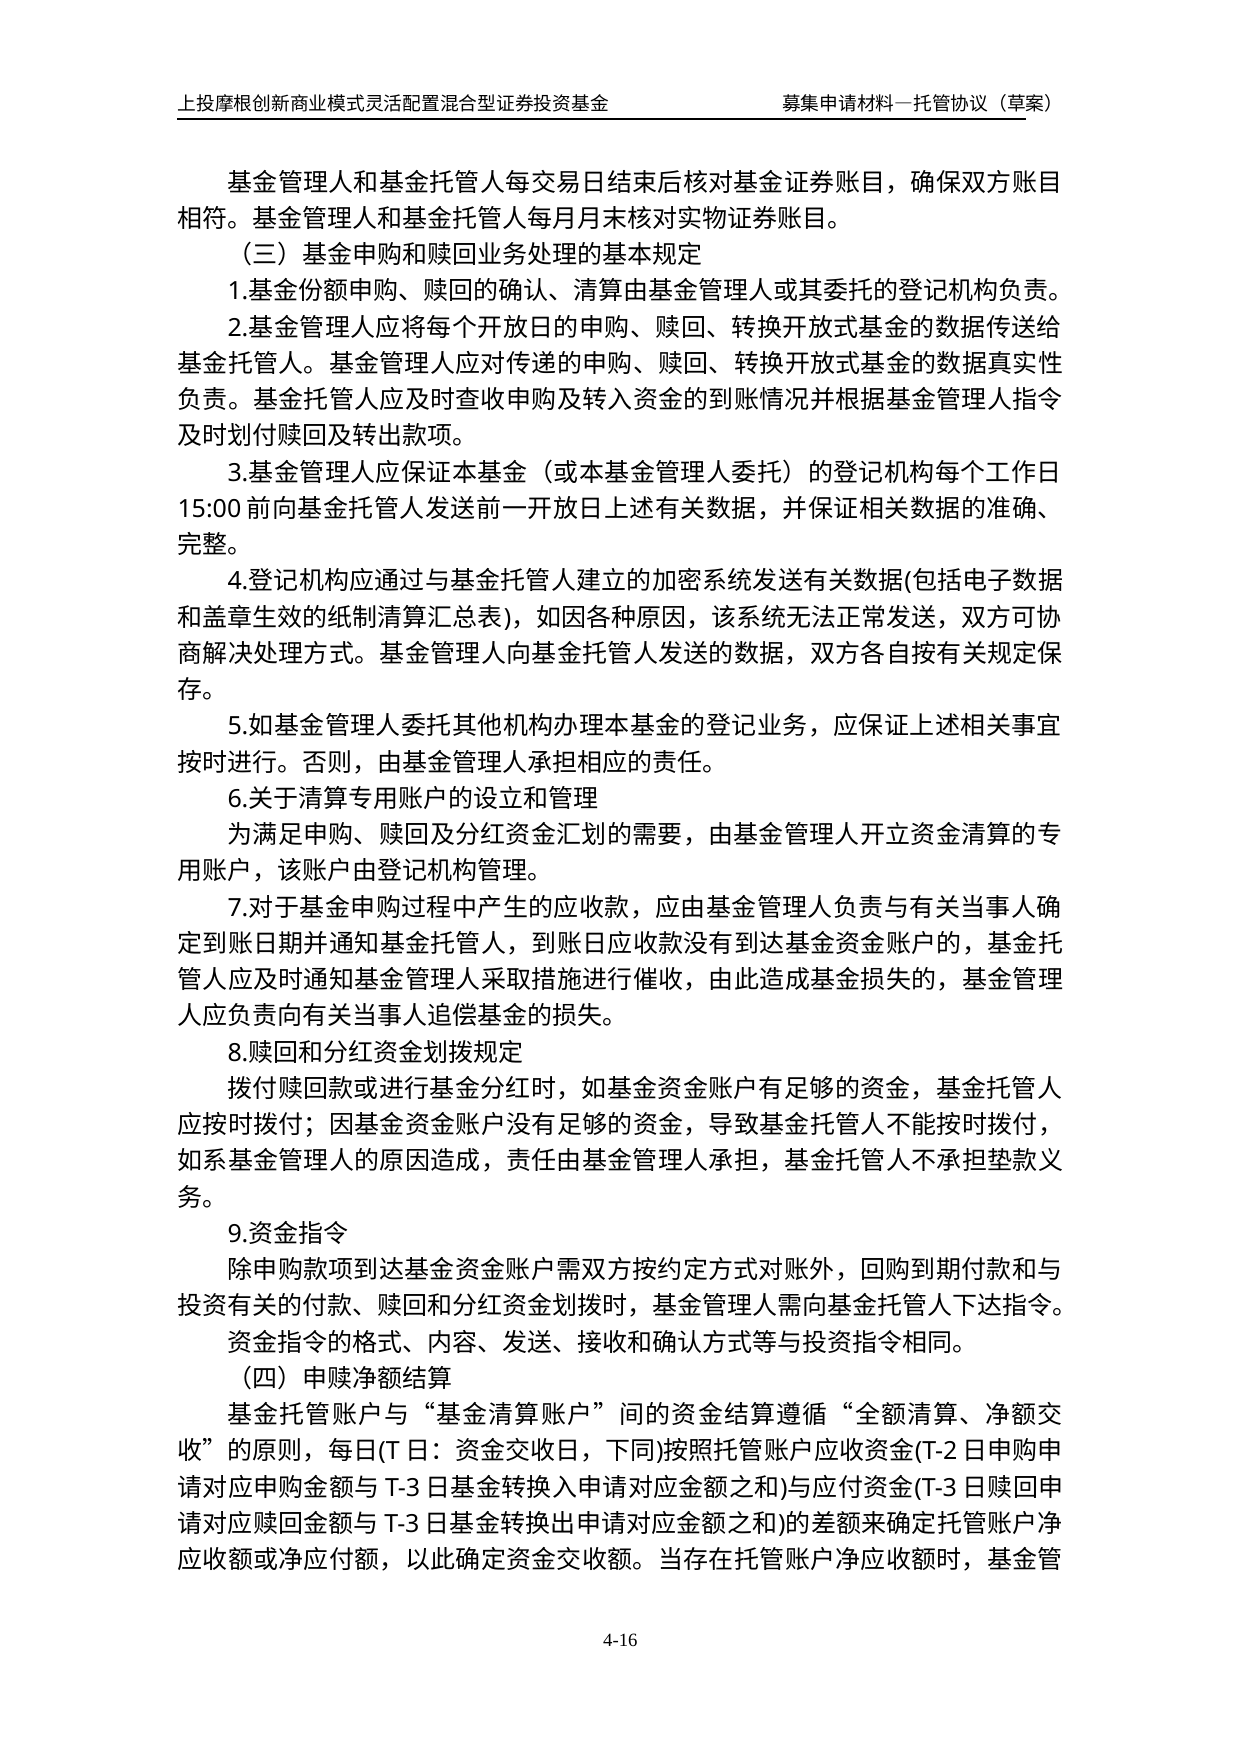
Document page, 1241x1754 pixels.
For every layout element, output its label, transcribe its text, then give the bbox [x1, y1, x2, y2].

text 基金管理人和基金托管人每交易日结束后核对基金证券账目，确保双方账目相符。基金管理人和基金托管人每月月末核对实物证券账目。 [177, 162, 1063, 234]
text 8.赎回和分红资金划拨规定 [177, 1032, 1063, 1068]
text 1.基金份额申购、赎回的确认、清算由基金管理人或其委托的登记机构负责。 [177, 271, 1063, 307]
text 3.基金管理人应保证本基金（或本基金管理人委托）的登记机构每个工作日15:00前向基金托管人发送前一开放日上述有关数据，并保证相关数据的准确、完整。 [177, 452, 1063, 561]
text 6.关于清算专用账户的设立和管理 [177, 778, 1063, 814]
text 资金指令的格式、内容、发送、接收和确认方式等与投资指令相同。 [177, 1322, 1063, 1358]
text 为满足申购、赎回及分红资金汇划的需要，由基金管理人开立资金清算的专用账户，该账户由登记机构管理。 [177, 814, 1063, 887]
text 7.对于基金申购过程中产生的应收款，应由基金管理人负责与有关当事人确定到账日期并通知基金托管人，到账日应收款没有到达基金资金账户的，基金托管人应及时通知基金管理人采取措施进行催收，由此造成基金损失的，基金管理人应负责向有关当事人追偿基金的损失。 [177, 887, 1063, 1032]
text （三）基金申购和赎回业务处理的基本规定 [177, 234, 1063, 271]
text 2.基金管理人应将每个开放日的申购、赎回、转换开放式基金的数据传送给基金托管人。基金管理人应对传递的申购、赎回、转换开放式基金的数据真实性负责。基金托管人应及时查收申购及转入资金的到账情况并根据基金管理人指令及时划付赎回及转出款项。 [177, 307, 1063, 452]
text 除申购款项到达基金资金账户需双方按约定方式对账外，回购到期付款和与投资有关的付款、赎回和分红资金划拨时，基金管理人需向基金托管人下达指令。 [177, 1249, 1063, 1322]
text 9.资金指令 [177, 1213, 1063, 1249]
text （四）申赎净额结算 [177, 1358, 1063, 1394]
text 4.登记机构应通过与基金托管人建立的加密系统发送有关数据(包括电子数据和盖章生效的纸制清算汇总表)，如因各种原因，该系统无法正常发送，双方可协商解决处理方式。基金管理人向基金托管人发送的数据，双方各自按有关规定保存。 [177, 561, 1063, 706]
text 拨付赎回款或进行基金分红时，如基金资金账户有足够的资金，基金托管人应按时拨付；因基金资金账户没有足够的资金，导致基金托管人不能按时拨付，如系基金管理人的原因造成，责任由基金管理人承担，基金托管人不承担垫款义务。 [177, 1068, 1063, 1213]
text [177, 1394, 1063, 1576]
text 5.如基金管理人委托其他机构办理本基金的登记业务，应保证上述相关事宜按时进行。否则，由基金管理人承担相应的责任。 [177, 706, 1063, 778]
